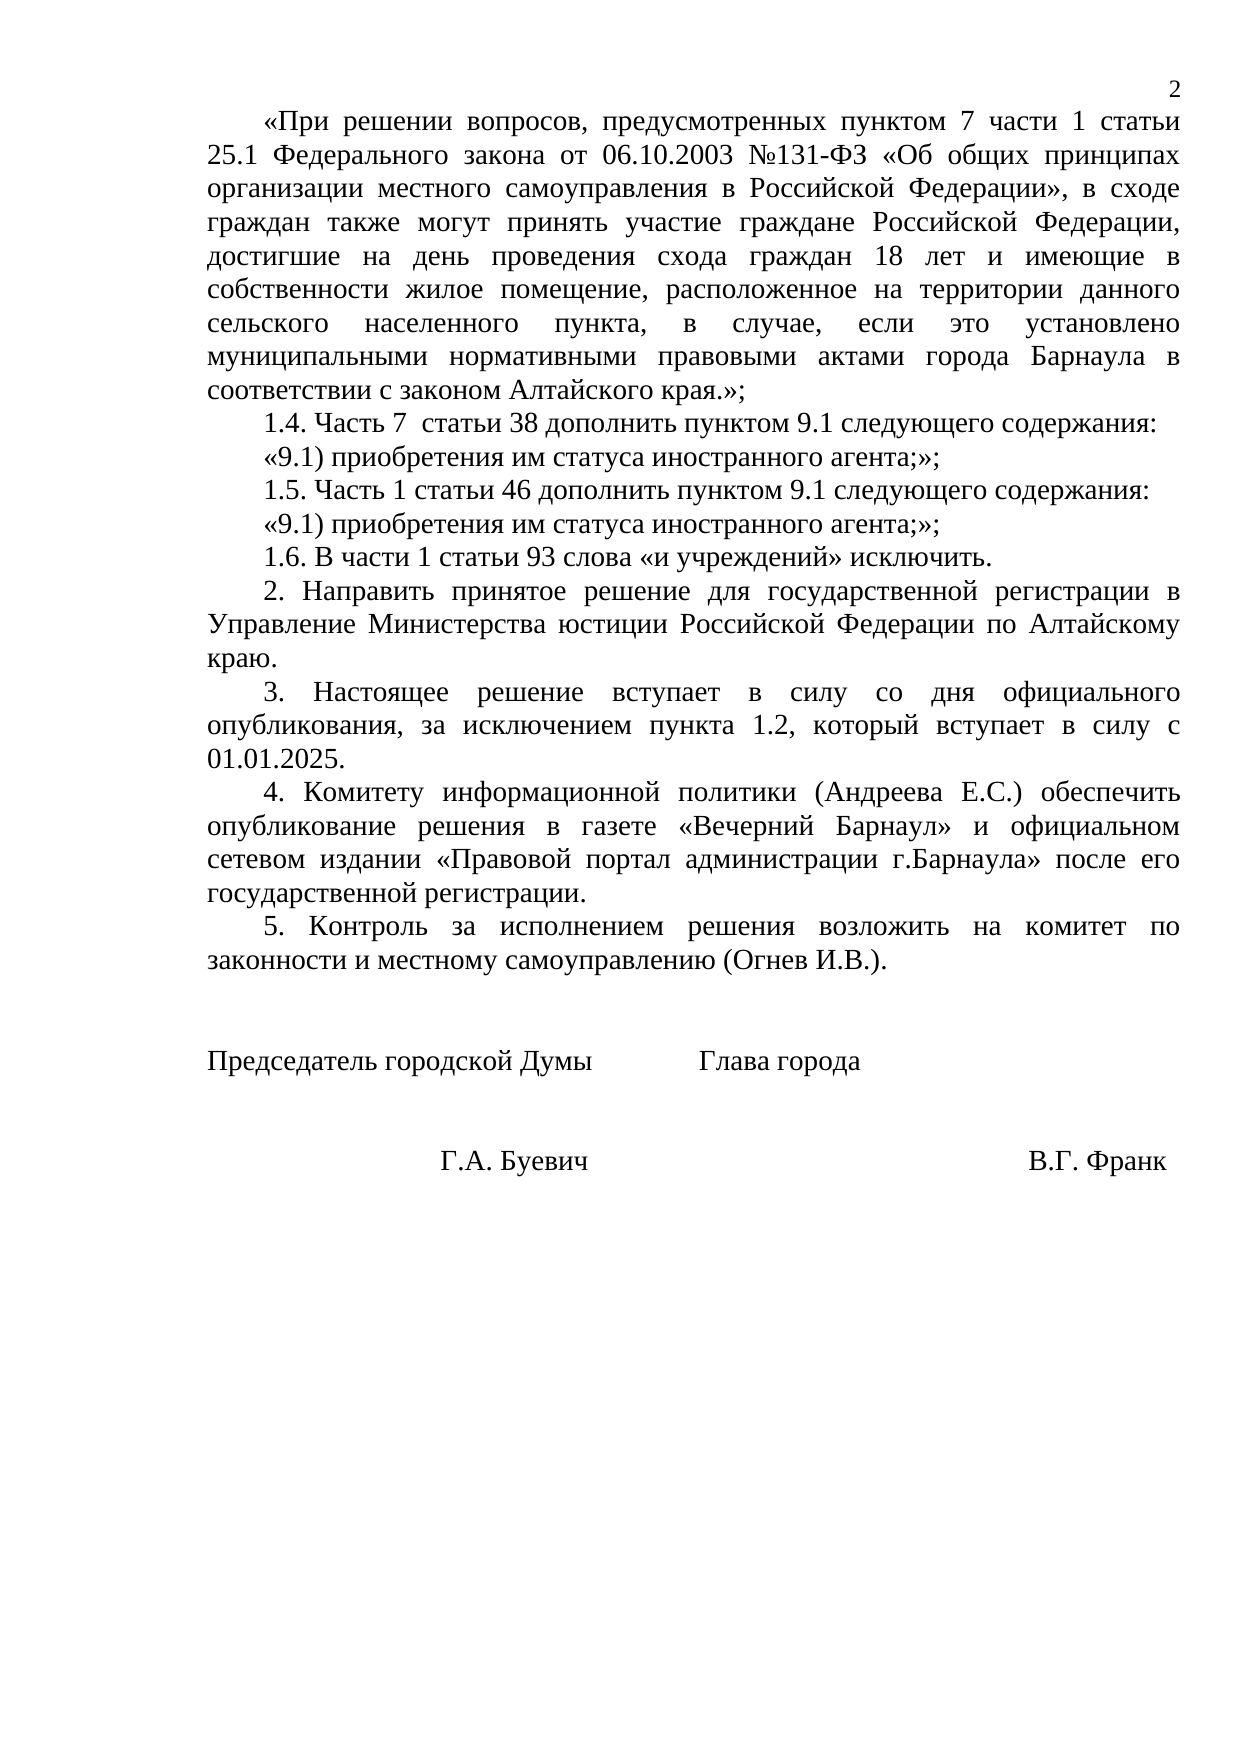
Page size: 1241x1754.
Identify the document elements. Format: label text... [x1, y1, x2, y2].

text «9.1) приобретения им статуса иностранного агента;»; [207, 439, 1181, 472]
text «9.1) приобретения им статуса иностранного агента;»; [207, 506, 1181, 539]
text 1.4. Часть 7 статьи 38 дополнить пунктом 9.1 следующего содержания: [207, 405, 1181, 439]
text 3. Настоящее решение вступает в силу со дня официального опубликования, за исключением пункта 1.2, который вступает в силу с 01.01.2025. [207, 674, 1181, 774]
text 5. Контроль за исполнением решения возложить на комитет по законности и местному самоуправлению (Огнев И.В.). [207, 908, 1181, 976]
table_header Председатель городской Думы Г.А. Буевич [196, 1043, 687, 1177]
text 1.5. Часть 1 статьи 46 дополнить пунктом 9.1 следующего содержания: [207, 472, 1181, 506]
text 1.6. В части 1 статьи 93 слова «и учреждений» исключить. [207, 539, 1181, 573]
text 2. Направить принятое решение для государственной регистрации в Управление Министерства юстиции Российской Федерации по Алтайскому краю. [207, 573, 1181, 674]
text «При решении вопросов, предусмотренных пунктом 7 части 1 статьи 25.1 Федерального закона от 06.10.2003 №131-ФЗ «Об общих принципах организации местного самоуправления в Российской Федерации», в сходе граждан также могут принять участие граждане Российской Федерации, достигшие на день проведения схода граждан 18 лет и имеющие в собственности жилое помещение, расположенное на территории данного сельского населенного пункта, в случае, если это установлено муниципальными нормативными правовыми актами города Барнаула в соответствии с законом Алтайского края.»; [207, 103, 1181, 405]
text 4. Комитету информационной политики (Андреева Е.С.) обеспечить опубликование решения в газете «Вечерний Барнаул» и официальном сетевом издании «Правовой портал администрации г.Барнаула» после его государственной регистрации. [207, 774, 1181, 908]
table_header Глава города В.Г. Франк [688, 1043, 1178, 1177]
